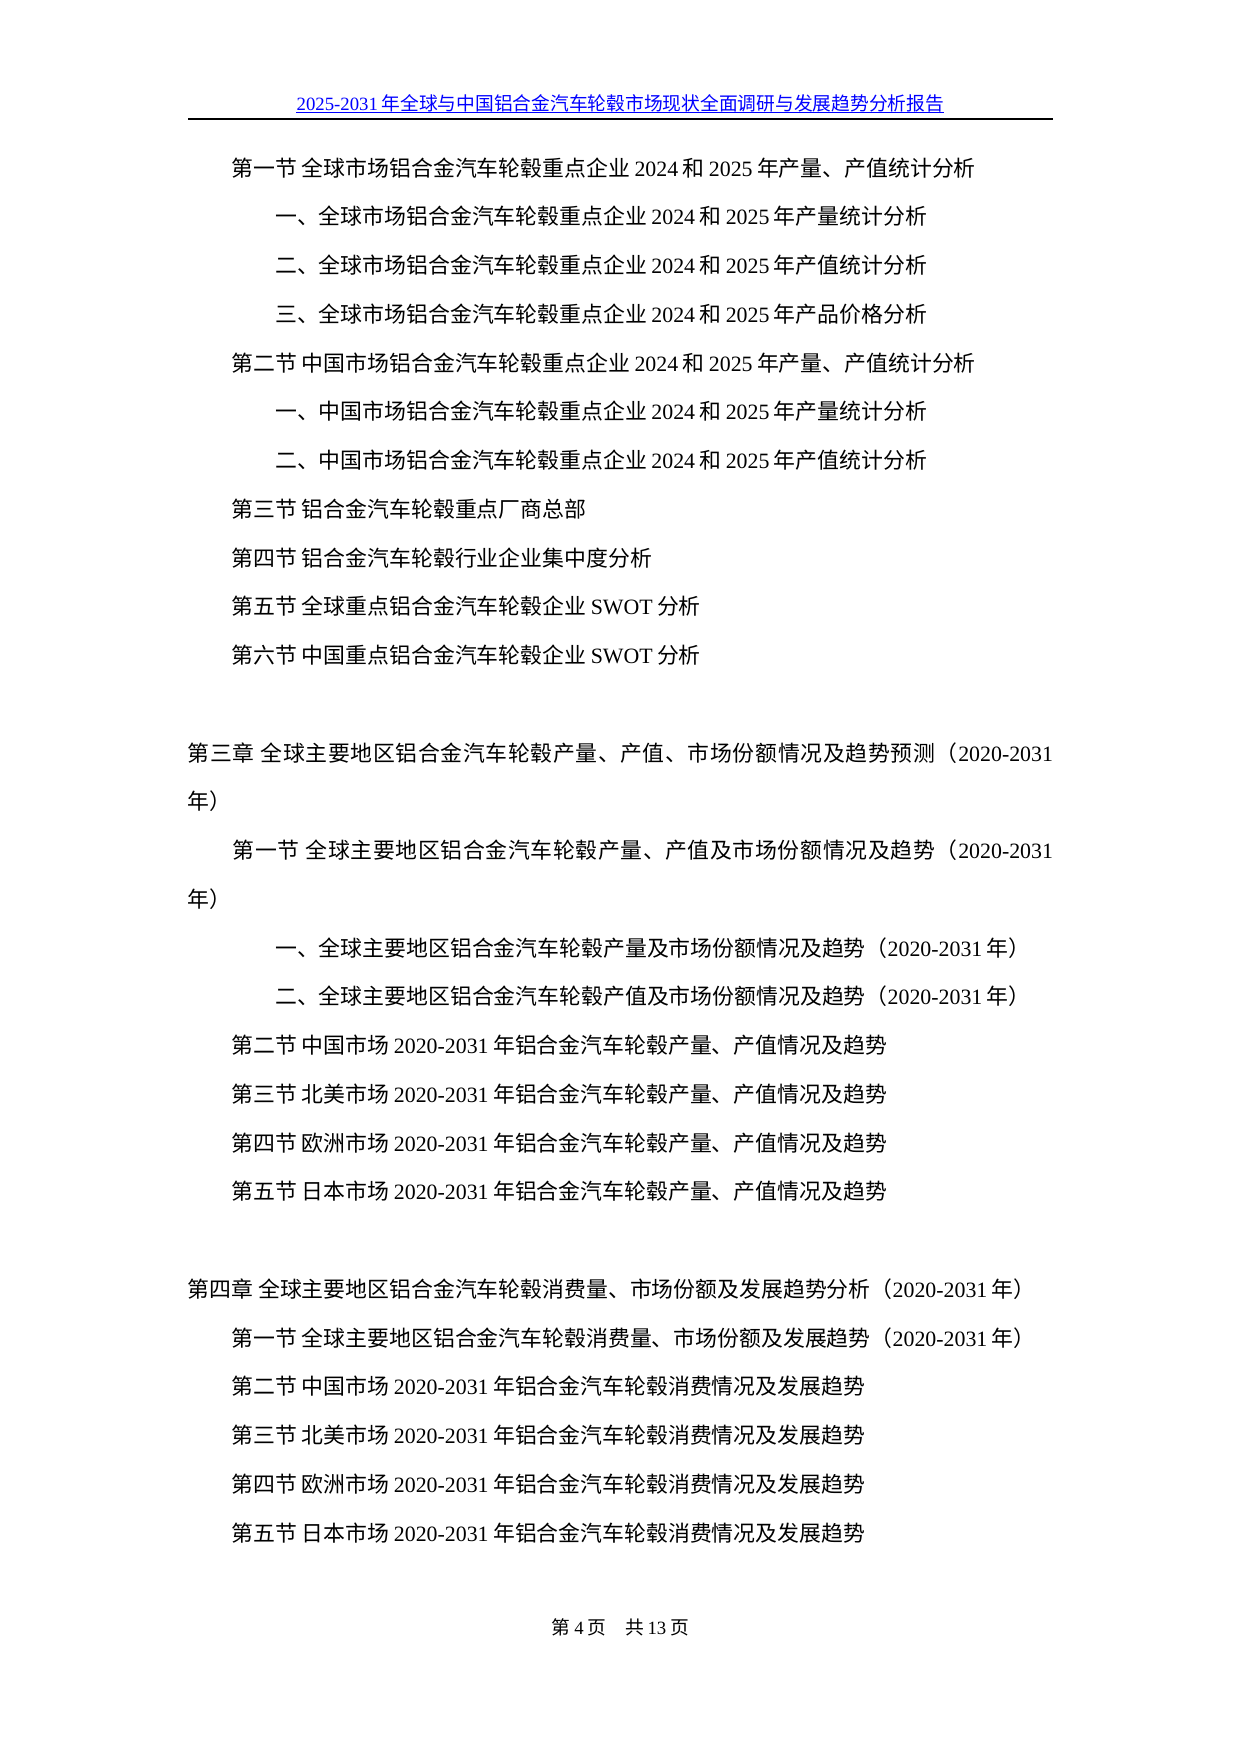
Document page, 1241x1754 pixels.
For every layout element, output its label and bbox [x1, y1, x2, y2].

text [187, 150, 1053, 1548]
